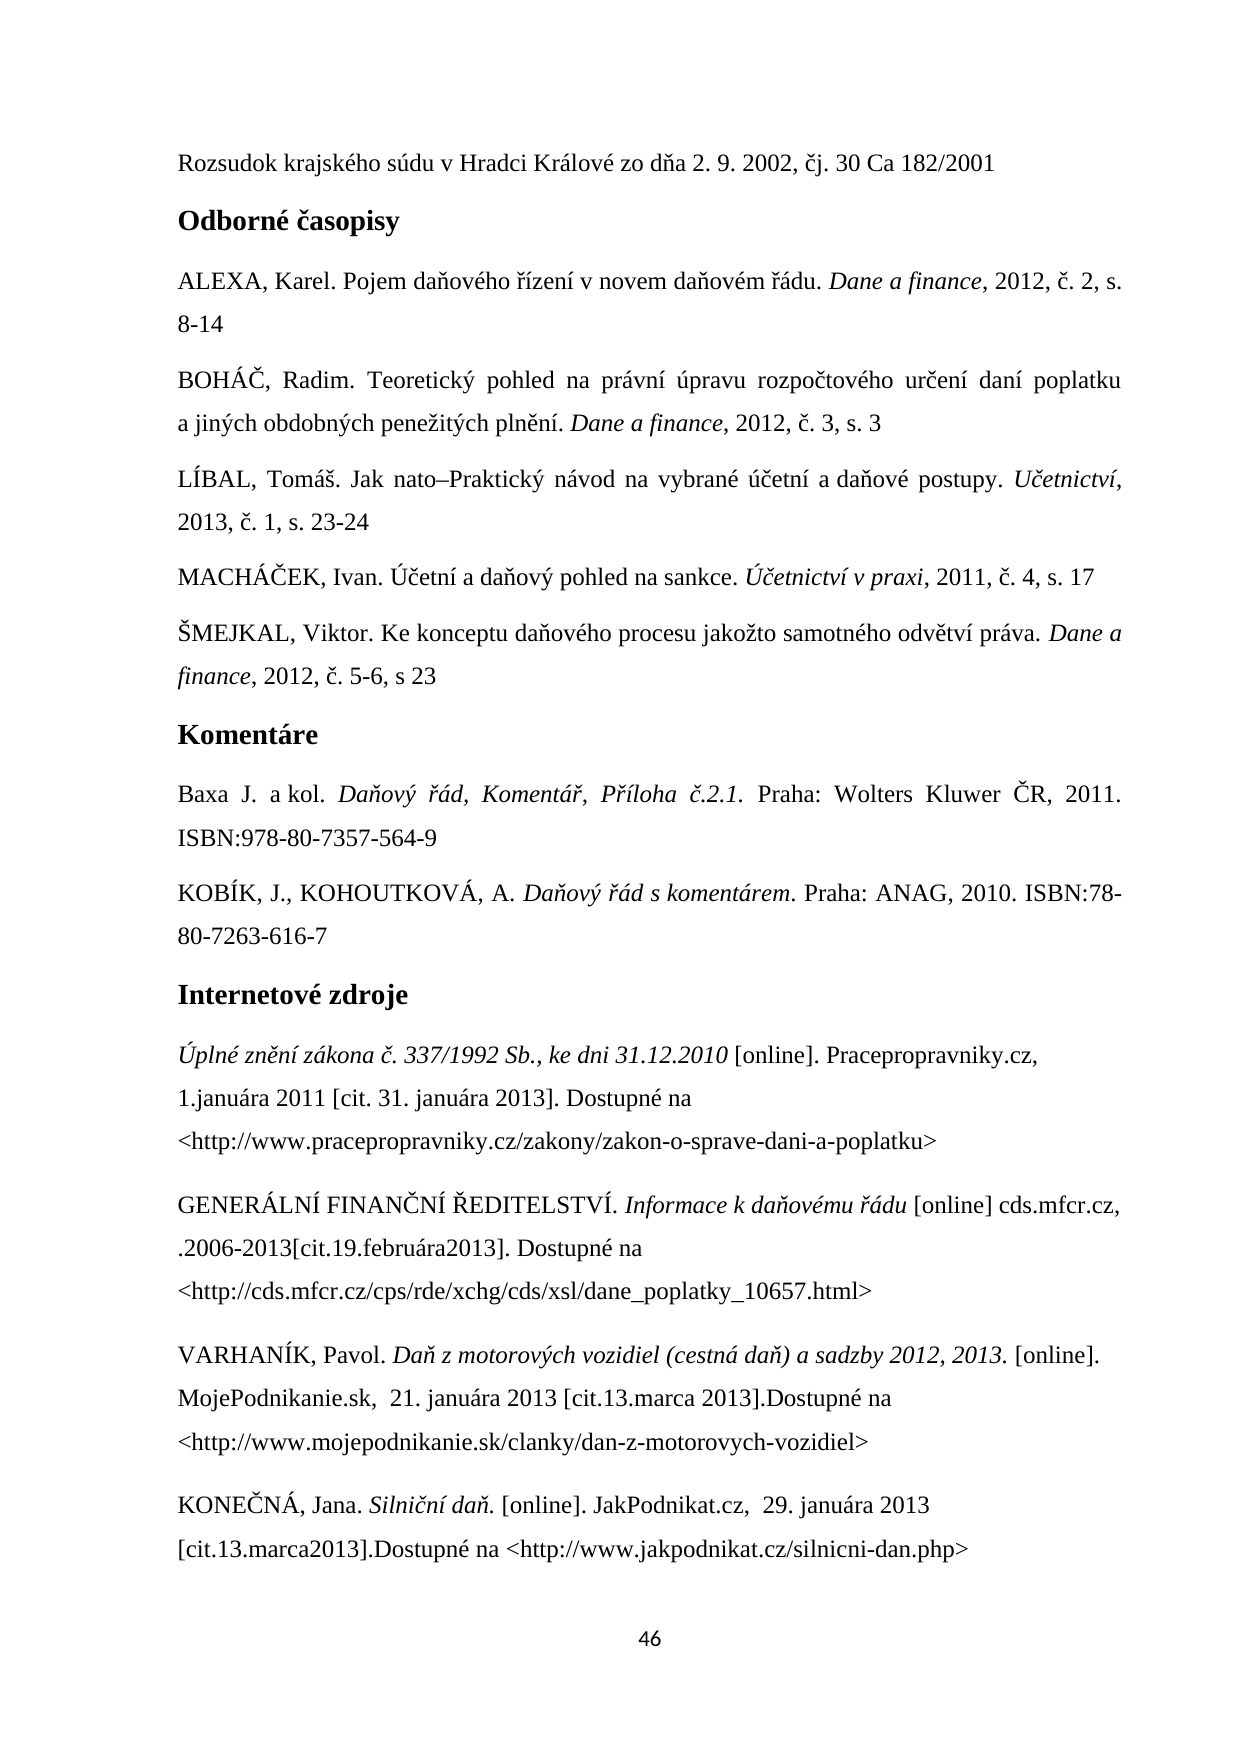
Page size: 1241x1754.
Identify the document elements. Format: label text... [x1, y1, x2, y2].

text Komentáre [177, 717, 1122, 750]
text BOHÁČ, Radim. Teoretický pohled na právní úpravu rozpočtového určení daní poplatku a jiných obdobných penežitých plnění. Dane a finance, 2012, č. 3, s. 3 [177, 365, 1122, 437]
text KOBÍK, J., KOHOUTKOVÁ, A. Daňový řád s komentárem. Praha: ANAG, 2010. ISBN:78-80-7263-616-7 [177, 878, 1122, 950]
text LÍBAL, Tomáš. Jak nato–Praktický návod na vybrané účetní a daňové postupy. Učetnictví, 2013, č. 1, s. 23-24 [177, 464, 1122, 536]
text MACHÁČEK, Ivan. Účetní a daňový pohled na sankce. Účetnictví v praxi, 2011, č. 4, s. 17 [177, 562, 1122, 591]
text Rozsudok krajského súdu v Hradci Králové zo dňa 2. 9. 2002, čj. 30 Ca 182/2001 [177, 148, 1122, 176]
text KONEČNÁ, Jana. Silniční daň. [online]. JakPodnikat.cz, 29. januára 2013 [cit.13.marca2013].Dostupné na <http://www.jakpodnikat.cz/silnicni-dan.php> [177, 1491, 1122, 1562]
text GENERÁLNÍ FINANČNÍ ŘEDITELSTVÍ. Informace k daňovému řádu [online] cds.mfcr.cz, .2006-2013[cit.19.februára2013]. Dostupné na <http://cds.mfcr.cz/cps/rde/xchg/cds/xsl/dane_poplatky_10657.html> [177, 1190, 1122, 1305]
text VARHANÍK, Pavol. Daň z motorových vozidiel (cestná daň) a sadzby 2012, 2013. [online]. MojePodnikanie.sk, 21. januára 2013 [cit.13.marca 2013].Dostupné na <http://www.mojepodnikanie.sk/clanky/dan-z-motorovych-vozidiel> [177, 1340, 1122, 1455]
text Úplné znění zákona č. 337/1992 Sb., ke dni 31.12.2010 [online]. Pracepropravniky.cz, 1.januára 2011 [cit. 31. januára 2013]. Dostupné na <http://www.pracepropravniky.cz/zakony/zakon-o-sprave-dani-a-poplatku> [177, 1040, 1122, 1155]
text Odborné časopisy [177, 203, 1122, 237]
text Baxa J. a kol. Daňový řád, Komentář, Příloha č.2.1. Praha: Wolters Kluwer ČR, 2011. ISBN:978-80-7357-564-9 [177, 779, 1122, 851]
text ŠMEJKAL, Viktor. Ke konceptu daňového procesu jakožto samotného odvětví práva. Dane a finance, 2012, č. 5-6, s 23 [177, 618, 1122, 690]
text Internetové zdroje [177, 977, 1122, 1011]
text ALEXA, Karel. Pojem daňového řízení v novem daňovém řádu. Dane a finance, 2012, č. 2, s. 8-14 [177, 266, 1122, 338]
